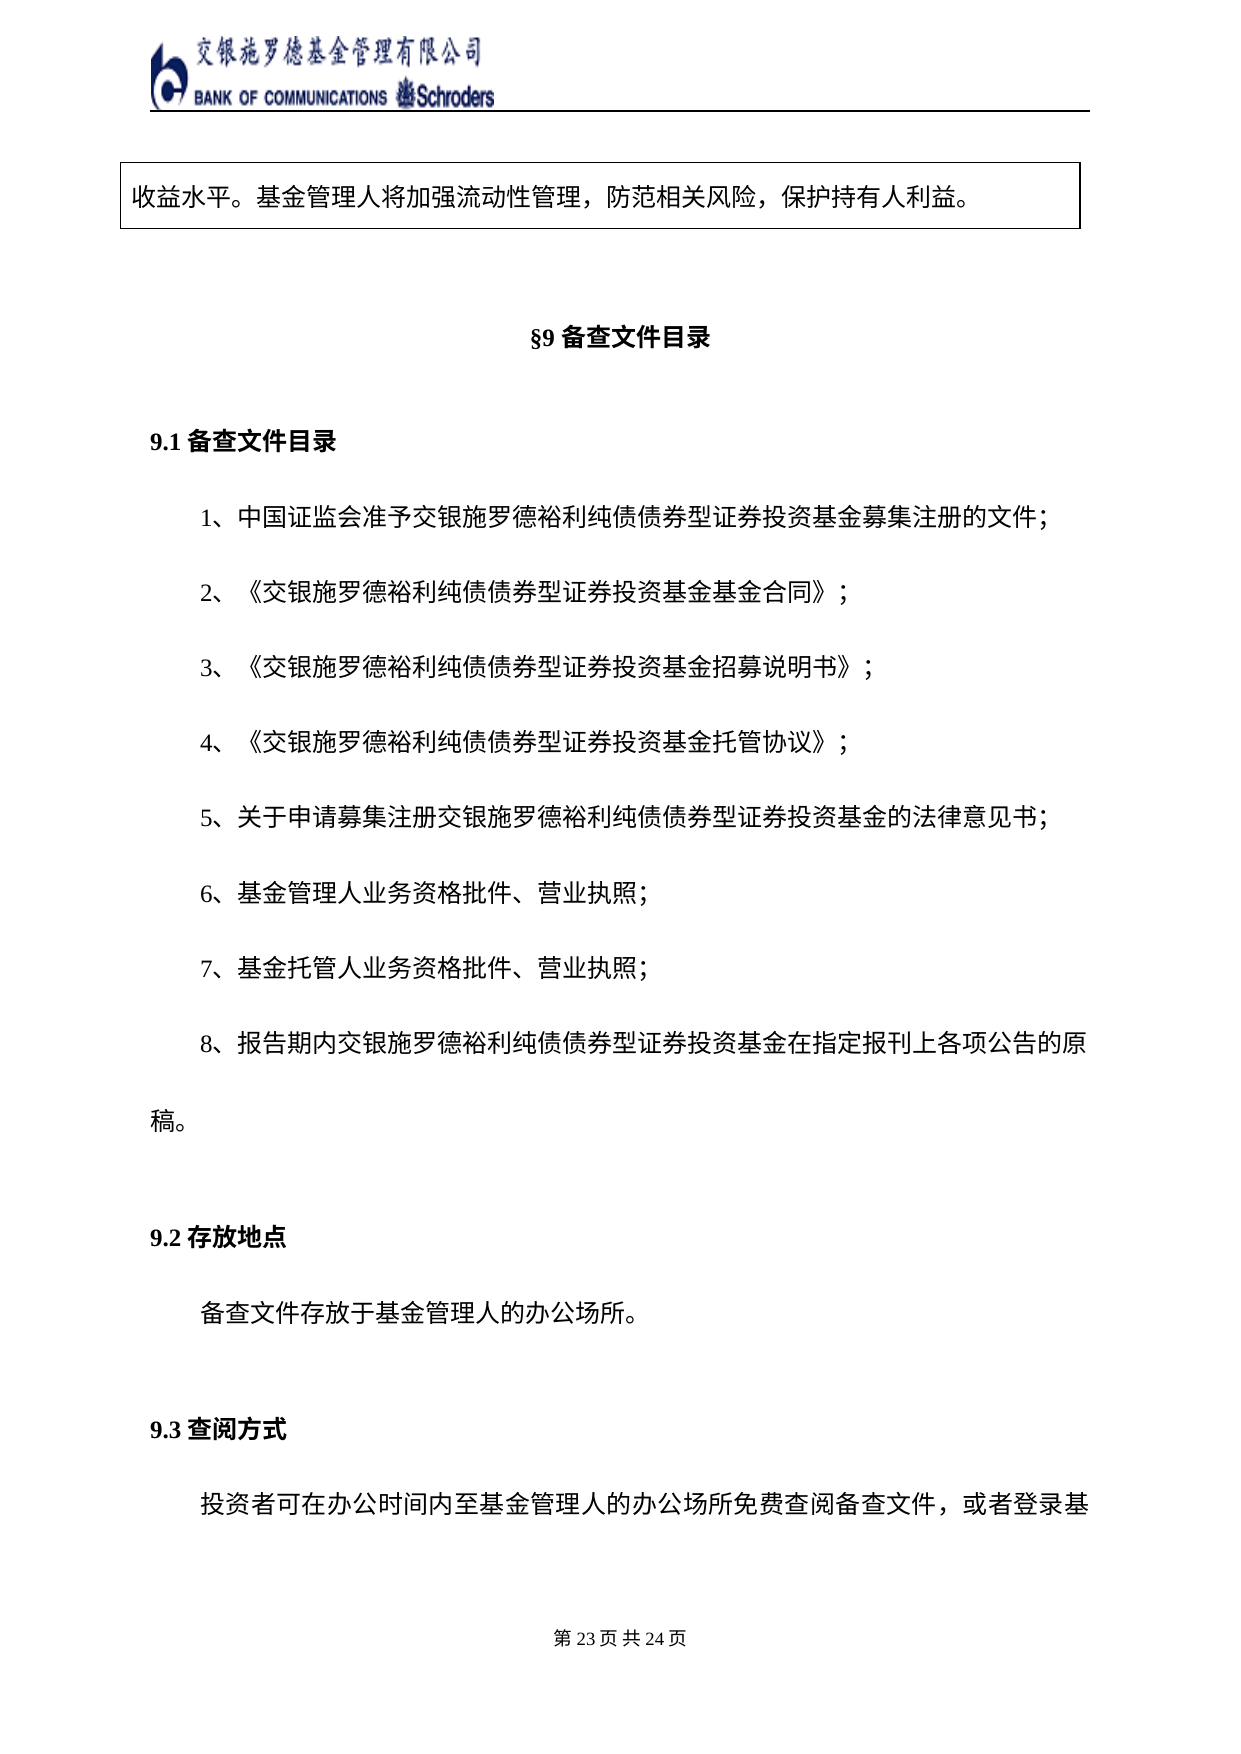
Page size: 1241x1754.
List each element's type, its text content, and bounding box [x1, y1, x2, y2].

text 2、《交银施罗德裕利纯债债券型证券投资基金基金合同》； [150, 558, 1090, 623]
text 1、中国证监会准予交银施罗德裕利纯债债券型证券投资基金募集注册的文件； [150, 483, 1090, 548]
text 备查文件存放于基金管理人的办公场所。 [150, 1279, 1090, 1344]
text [150, 1470, 1090, 1535]
text 4、《交银施罗德裕利纯债债券型证券投资基金托管协议》； [150, 708, 1090, 773]
text 6、基金管理人业务资格批件、营业执照； [150, 859, 1090, 924]
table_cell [121, 163, 1079, 228]
text 9.2 存放地点 [150, 1203, 1090, 1268]
text 8、报告期内交银施罗德裕利纯债债券型证券投资基金在指定报刊上各项公告的原稿。 [150, 1009, 1090, 1152]
text 7、基金托管人业务资格批件、营业执照； [150, 934, 1090, 999]
text 9.1 备查文件目录 [150, 407, 1090, 472]
picture [151, 36, 494, 110]
subtitle §9 备查文件目录 [150, 303, 1090, 368]
text 9.3 查阅方式 [150, 1395, 1090, 1460]
text 5、关于申请募集注册交银施罗德裕利纯债债券型证券投资基金的法律意见书； [150, 783, 1090, 848]
text 3、《交银施罗德裕利纯债债券型证券投资基金招募说明书》； [150, 633, 1090, 698]
